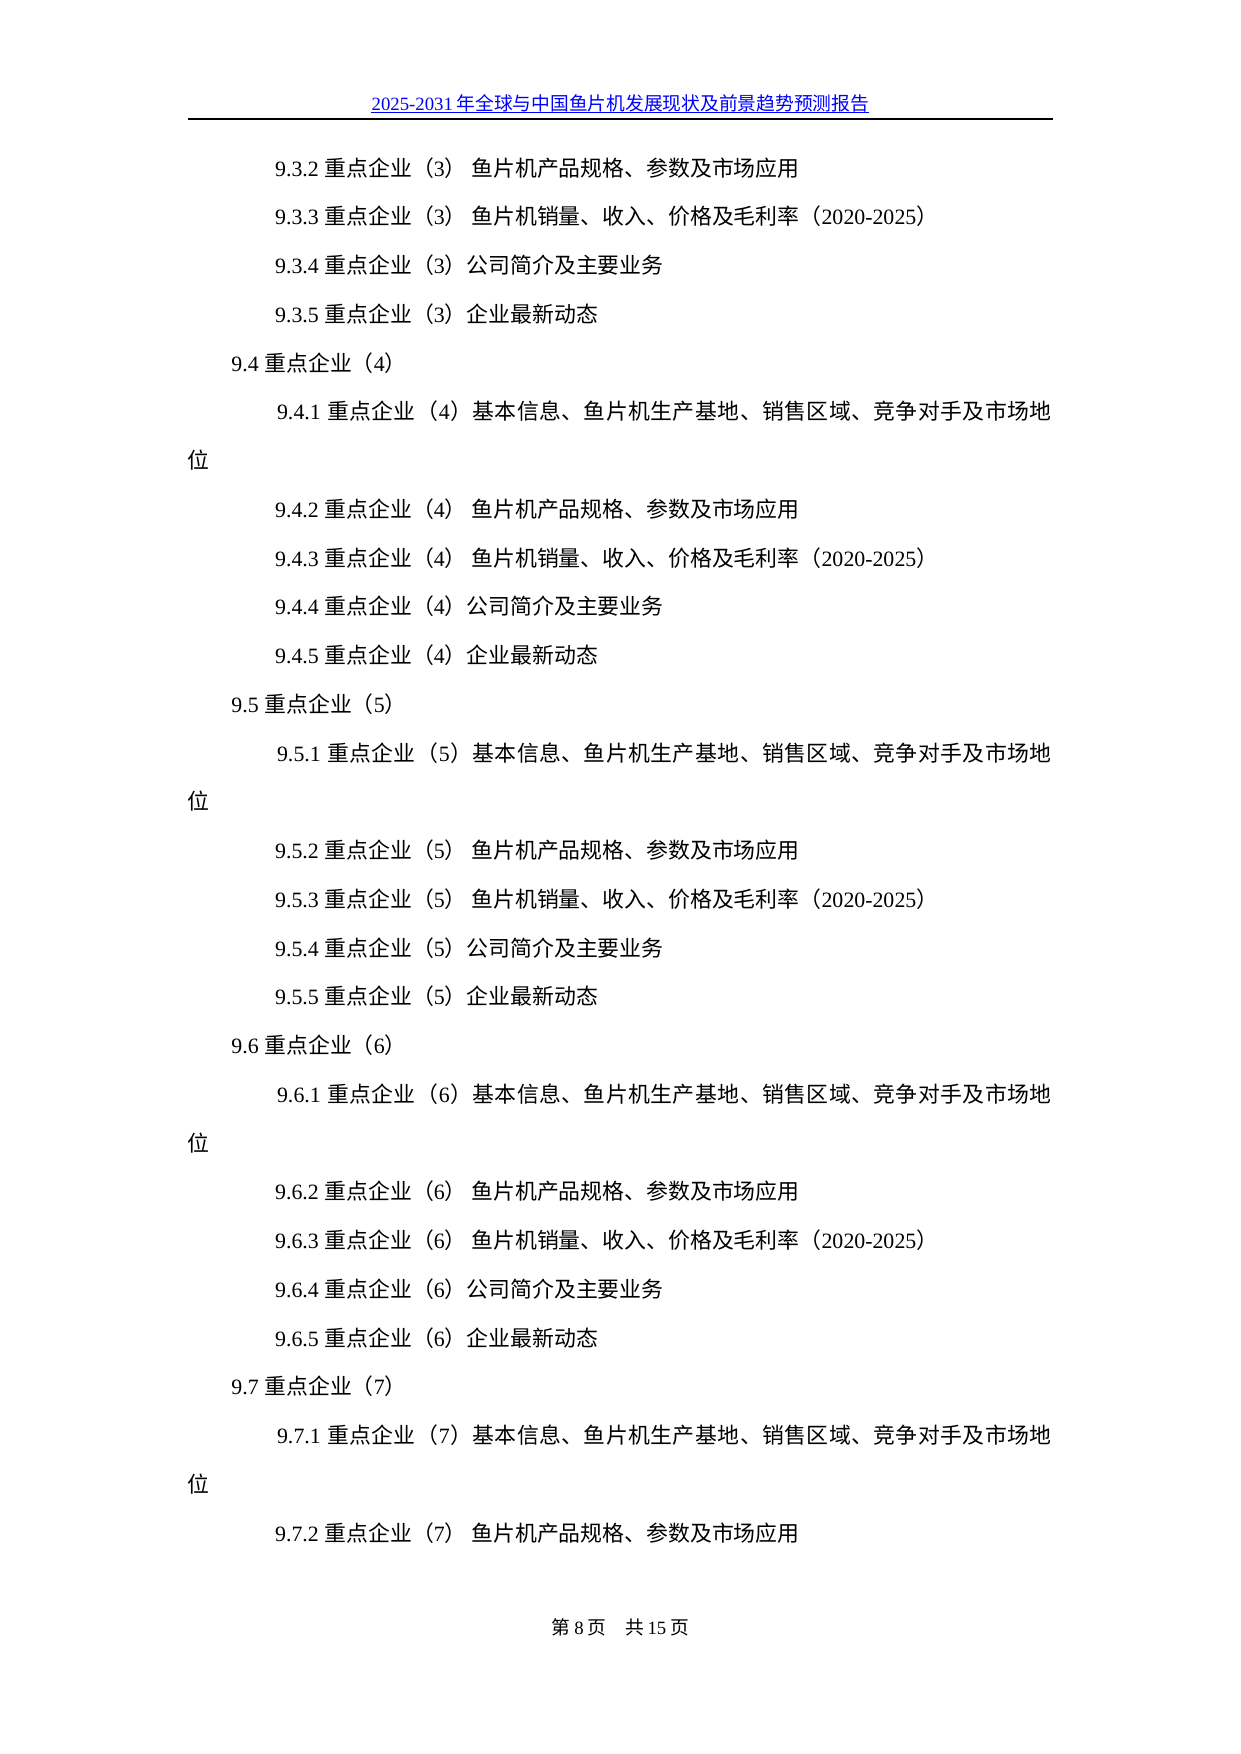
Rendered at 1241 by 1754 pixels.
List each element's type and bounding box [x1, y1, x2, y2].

text [187, 150, 1053, 1548]
